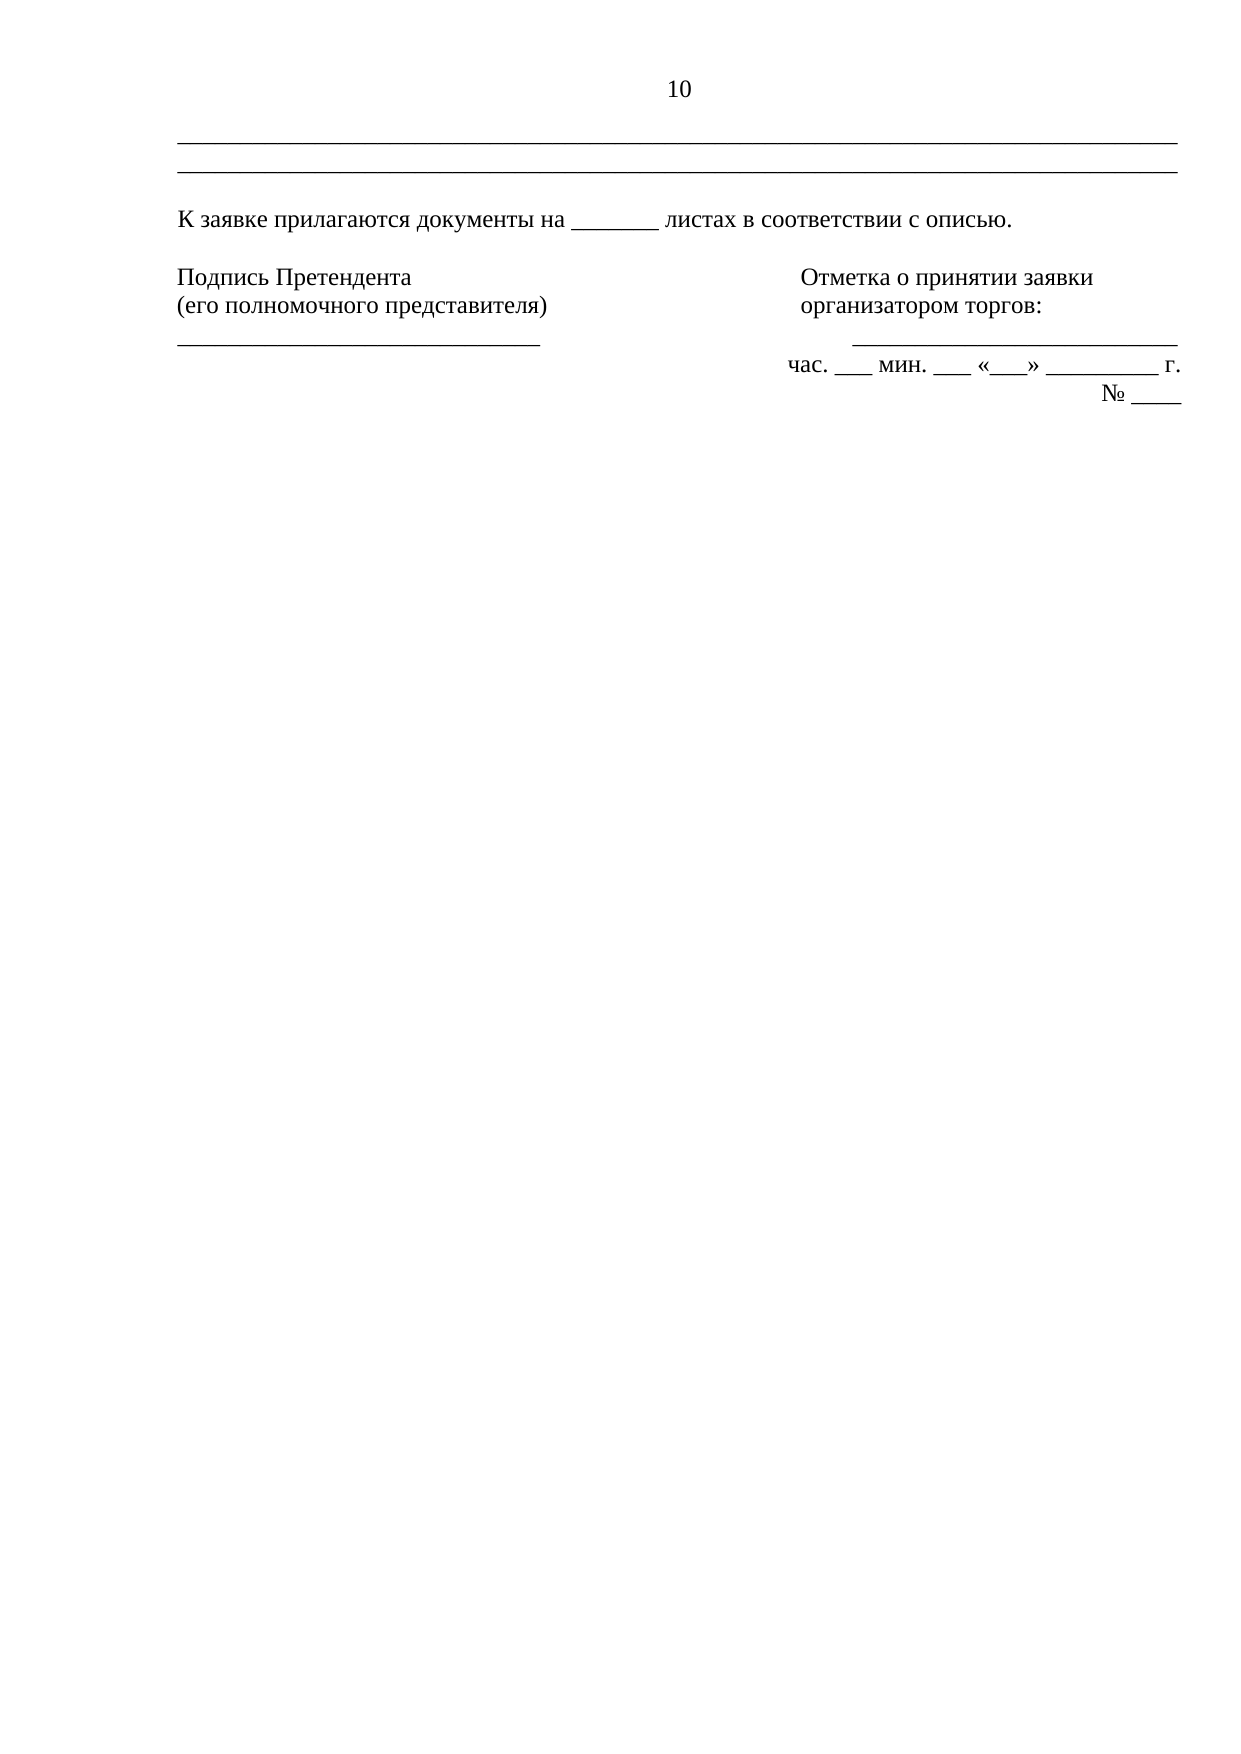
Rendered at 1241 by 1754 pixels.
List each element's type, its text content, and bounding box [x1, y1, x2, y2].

text ________________________________________________________________________________ [177, 118, 1181, 147]
table_header Подпись Претендента (его полномочного представителя) [165, 262, 789, 320]
text _____________________________ __________________________ [177, 320, 1181, 349]
text № ____ [177, 378, 1181, 407]
text час. ___ мин. ___ «___» _________ г. [177, 349, 1181, 378]
table_header Отметка о принятии заявки организатором торгов: [789, 262, 1193, 320]
text К заявке прилагаются документы на _______ листах в соответствии с описью. [177, 204, 1181, 233]
text ________________________________________________________________________________ [177, 147, 1181, 176]
